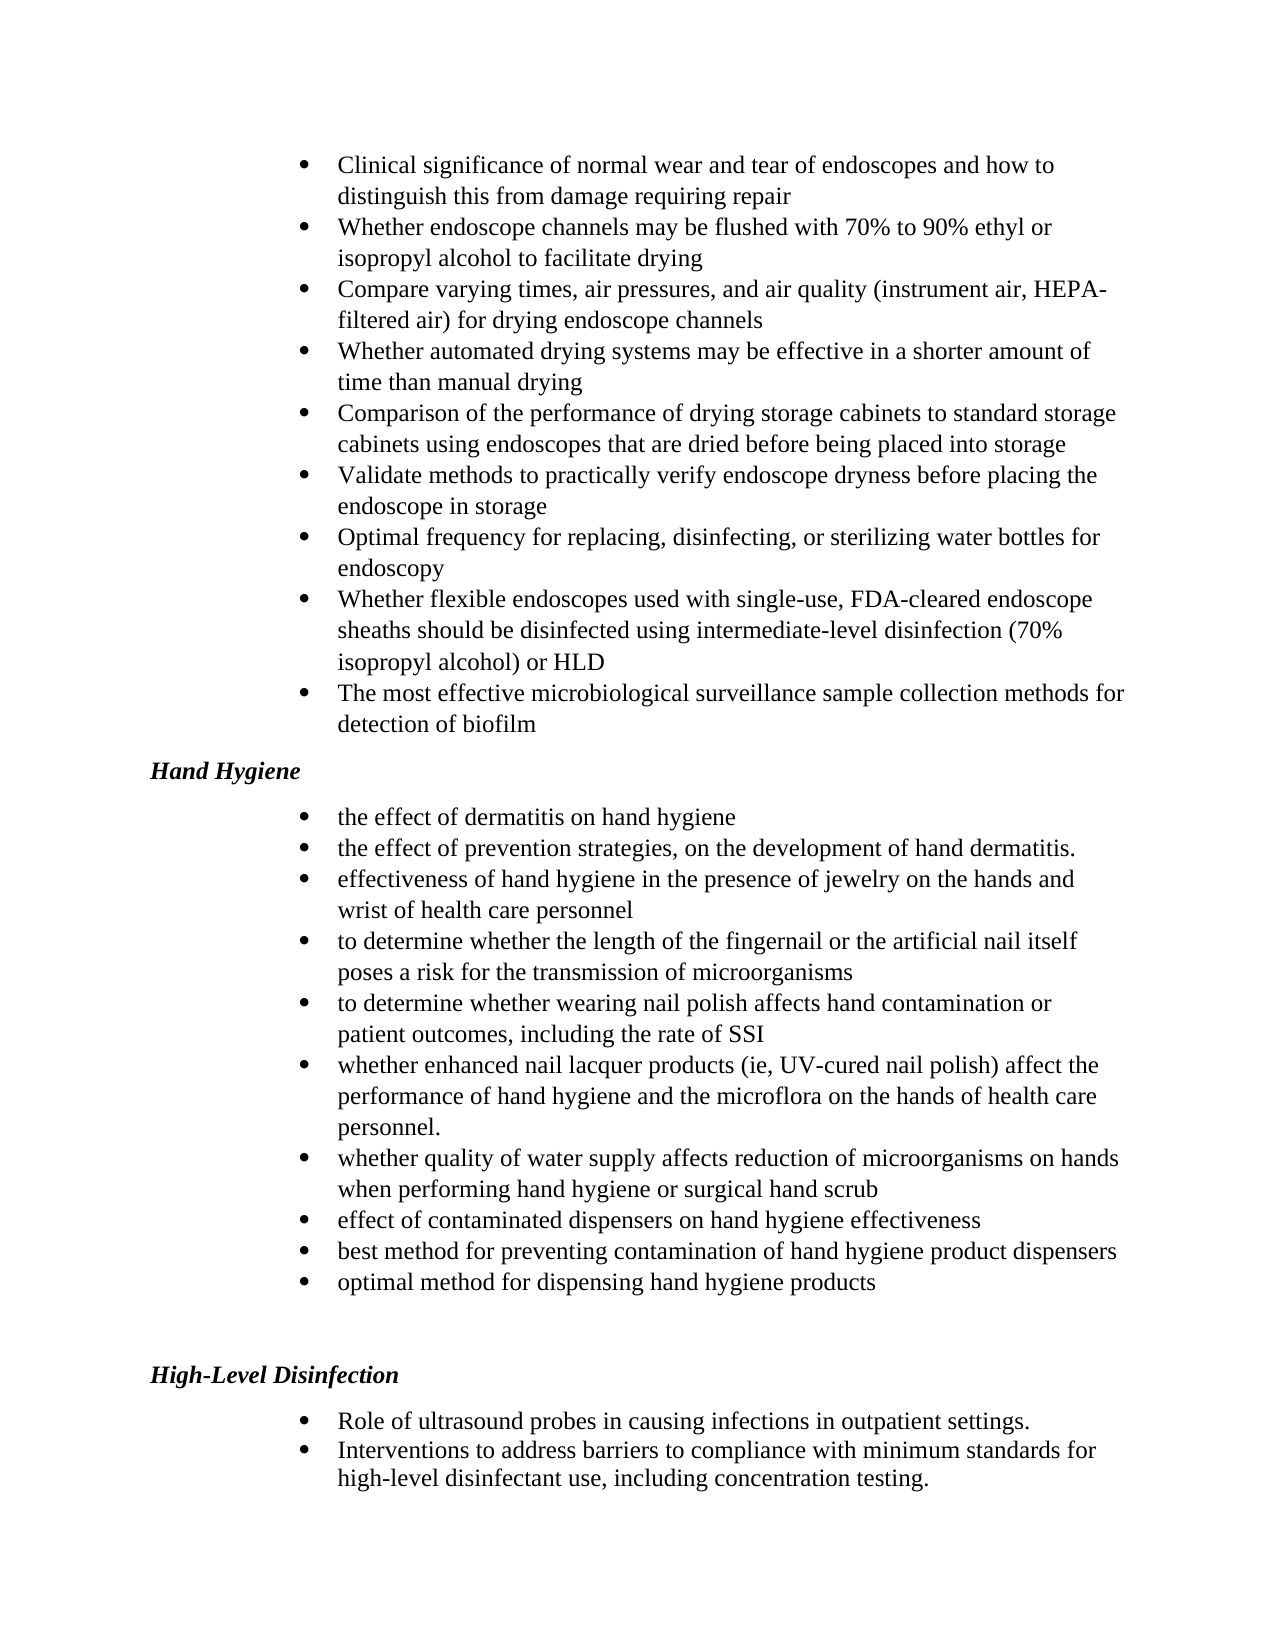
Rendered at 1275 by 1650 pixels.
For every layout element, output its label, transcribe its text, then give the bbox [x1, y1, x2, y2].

list the effect of prevention strategies, on the development of hand dermatitis. [300, 833, 1125, 862]
list best method for preventing contamination of hand hygiene product dispensers [300, 1236, 1125, 1265]
list effectiveness of hand hygiene in the presence of jewelry on the hands and wrist of health care personnel [300, 864, 1125, 924]
text Hand Hygiene [150, 756, 1125, 785]
list Clinical significance of normal wear and tear of endoscopes and how to distinguish this from damage requiring repair [300, 150, 1125, 210]
list to determine whether the length of the fingernail or the artificial nail itself poses a risk for the transmission of microorganisms [300, 926, 1125, 986]
list Interventions to address barriers to compliance with minimum standards for high-level disinfectant use, including concentration testing. [300, 1435, 1125, 1492]
list whether quality of water supply affects reduction of microorganisms on hands when performing hand hygiene or surgical hand scrub [300, 1143, 1125, 1203]
list Optimal frequency for replacing, disinfecting, or sterilizing water bottles for endoscopy [300, 522, 1125, 582]
list effect of contaminated dispensers on hand hygiene effectiveness [300, 1205, 1125, 1234]
list whether enhanced nail lacquer products (ie, UV-cured nail polish) affect the performance of hand hygiene and the microflora on the hands of health care personnel. [300, 1050, 1125, 1141]
list Whether automated drying systems may be effective in a shorter amount of time than manual drying [300, 336, 1125, 396]
list Comparison of the performance of drying storage cabinets to standard storage cabinets using endoscopes that are dried before being placed into storage [300, 398, 1125, 458]
list optimal method for dispensing hand hygiene products [300, 1267, 1125, 1296]
list Compare varying times, air pressures, and air quality (instrument air, HEPA-filtered air) for drying endoscope channels [300, 274, 1125, 334]
list Role of ultrasound probes in causing infections in outpatient settings. [300, 1406, 1125, 1435]
list the effect of dermatitis on hand hygiene [300, 802, 1125, 831]
list to determine whether wearing nail polish affects hand contamination or patient outcomes, including the rate of SSI [300, 988, 1125, 1048]
list Whether endoscope channels may be flushed with 70% to 90% ethyl or isopropyl alcohol to facilitate drying [300, 212, 1125, 272]
list Validate methods to practically verify endoscope dryness before placing the endoscope in storage [300, 460, 1125, 520]
list The most effective microbiological surveillance sample collection methods for detection of biofilm [300, 678, 1125, 737]
text High-Level Disinfection [150, 1361, 1125, 1389]
list Whether flexible endoscopes used with single-use, FDA-cleared endoscope sheaths should be disinfected using intermediate-level disinfection (70% isopropyl alcohol) or HLD [300, 584, 1125, 675]
